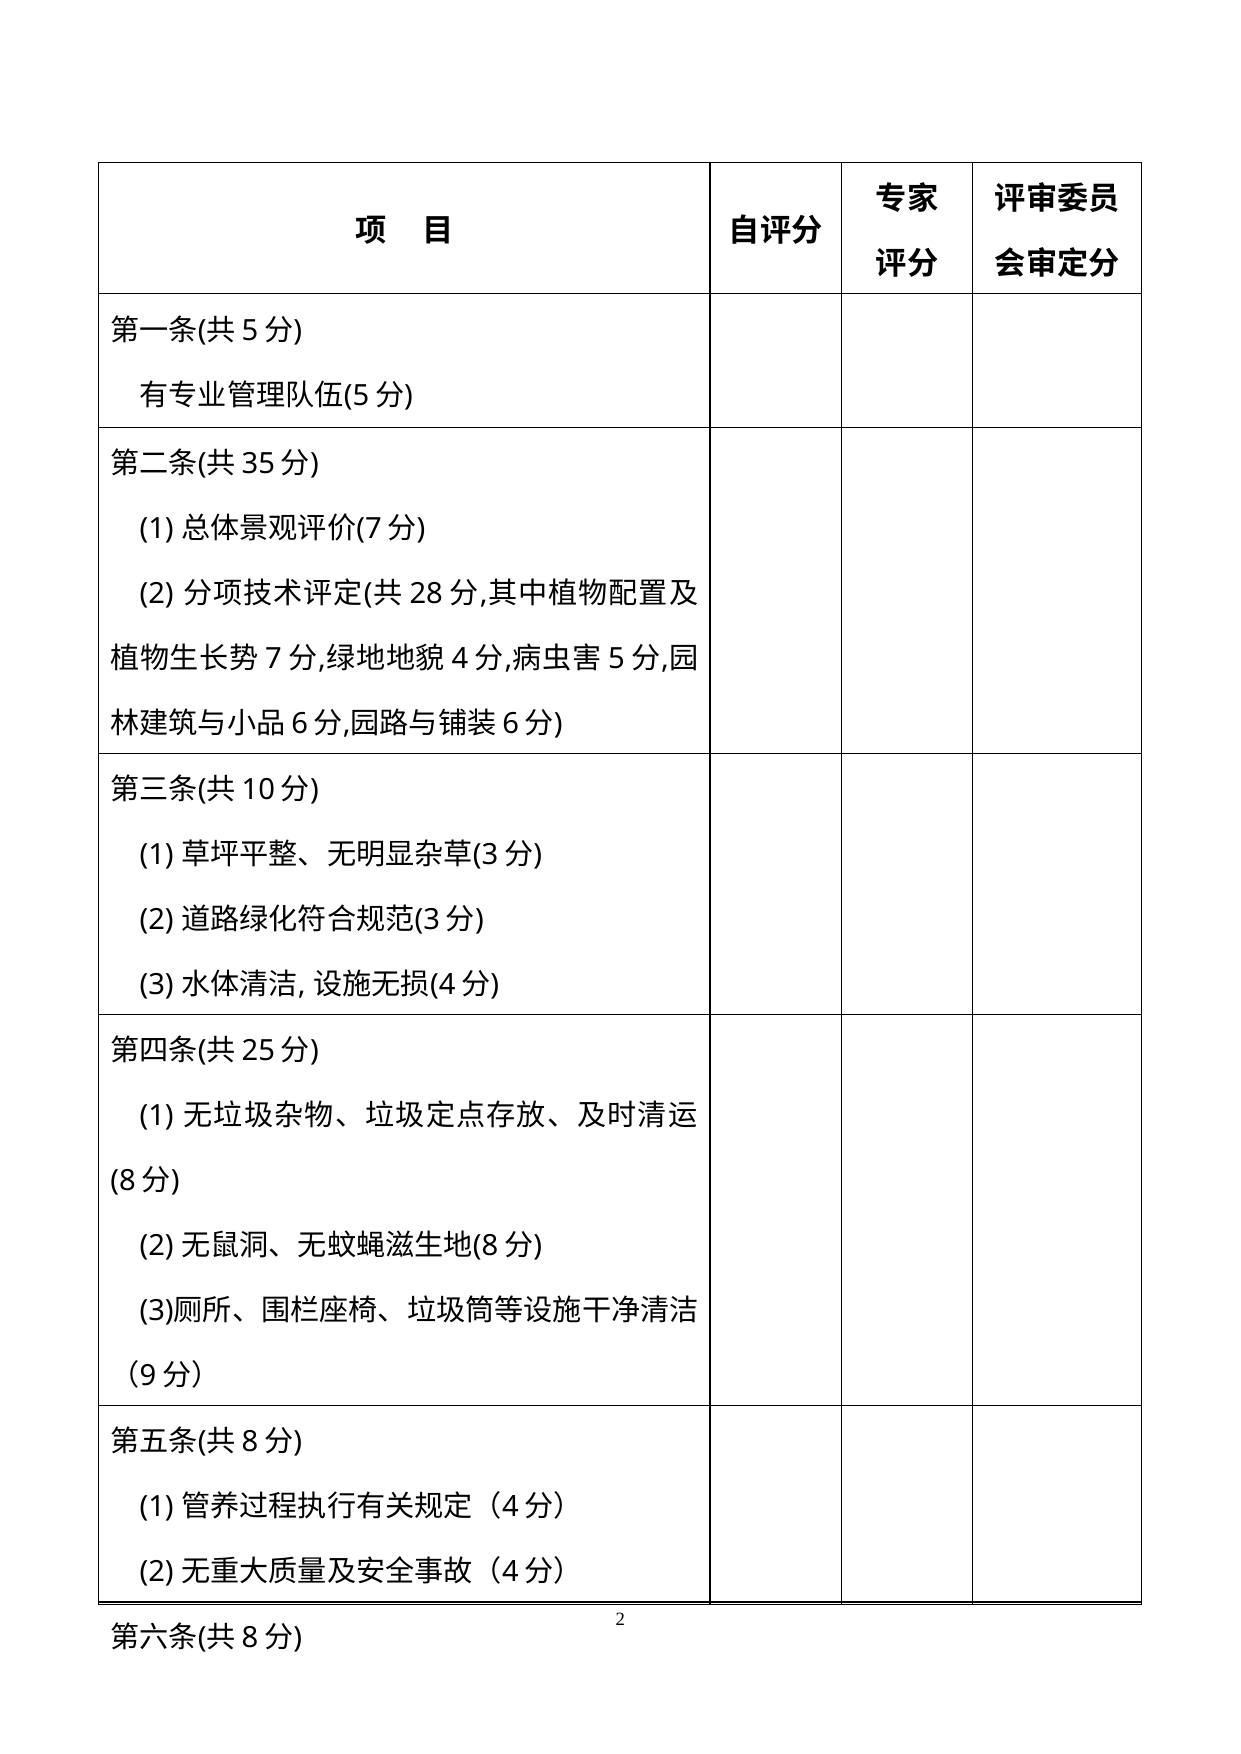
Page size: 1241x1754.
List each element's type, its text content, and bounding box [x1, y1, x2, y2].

table_cell [711, 294, 841, 427]
table_cell 第一条(共5分) 有专业管理队伍(5分) [99, 294, 709, 427]
table_cell 第四条(共25分) (1) 无垃圾杂物、垃圾定点存放、及时清运(8分) (2) 无鼠洞、无蚊蝇滋生地(8分) (3)厕所、围栏座椅、垃圾筒等设施干净清洁（9分） [99, 1015, 709, 1405]
table_header 评审委员会审定分 [973, 163, 1141, 293]
table_cell [711, 1015, 841, 1405]
table_cell [711, 428, 841, 753]
table_cell [842, 1015, 972, 1405]
table_cell [973, 294, 1141, 427]
table_cell [842, 754, 972, 1014]
table_cell [711, 754, 841, 1014]
table_cell 第五条(共8分) (1) 管养过程执行有关规定（4分） (2) 无重大质量及安全事故（4分） [99, 1406, 709, 1601]
table_cell [842, 294, 972, 427]
table_cell [842, 1406, 972, 1601]
table_header 专家 评分 [842, 163, 972, 293]
table_header 项 目 [99, 163, 709, 293]
table_cell [973, 1015, 1141, 1405]
table_header 自评分 [711, 163, 841, 293]
table_cell [842, 428, 972, 753]
table_cell 第二条(共35分) (1) 总体景观评价(7分) (2) 分项技术评定(共28分,其中植物配置及植物生长势7分,绿地地貌4分,病虫害5分,园林建筑与小品6分,园路与铺装6分) [99, 428, 709, 753]
table_cell [973, 428, 1141, 753]
table_cell [711, 1406, 841, 1601]
table_cell [973, 754, 1141, 1014]
table_cell [973, 1406, 1141, 1601]
table_cell 第三条(共10分) (1) 草坪平整、无明显杂草(3分) (2) 道路绿化符合规范(3分) (3) 水体清洁, 设施无损(4分) [99, 754, 709, 1014]
